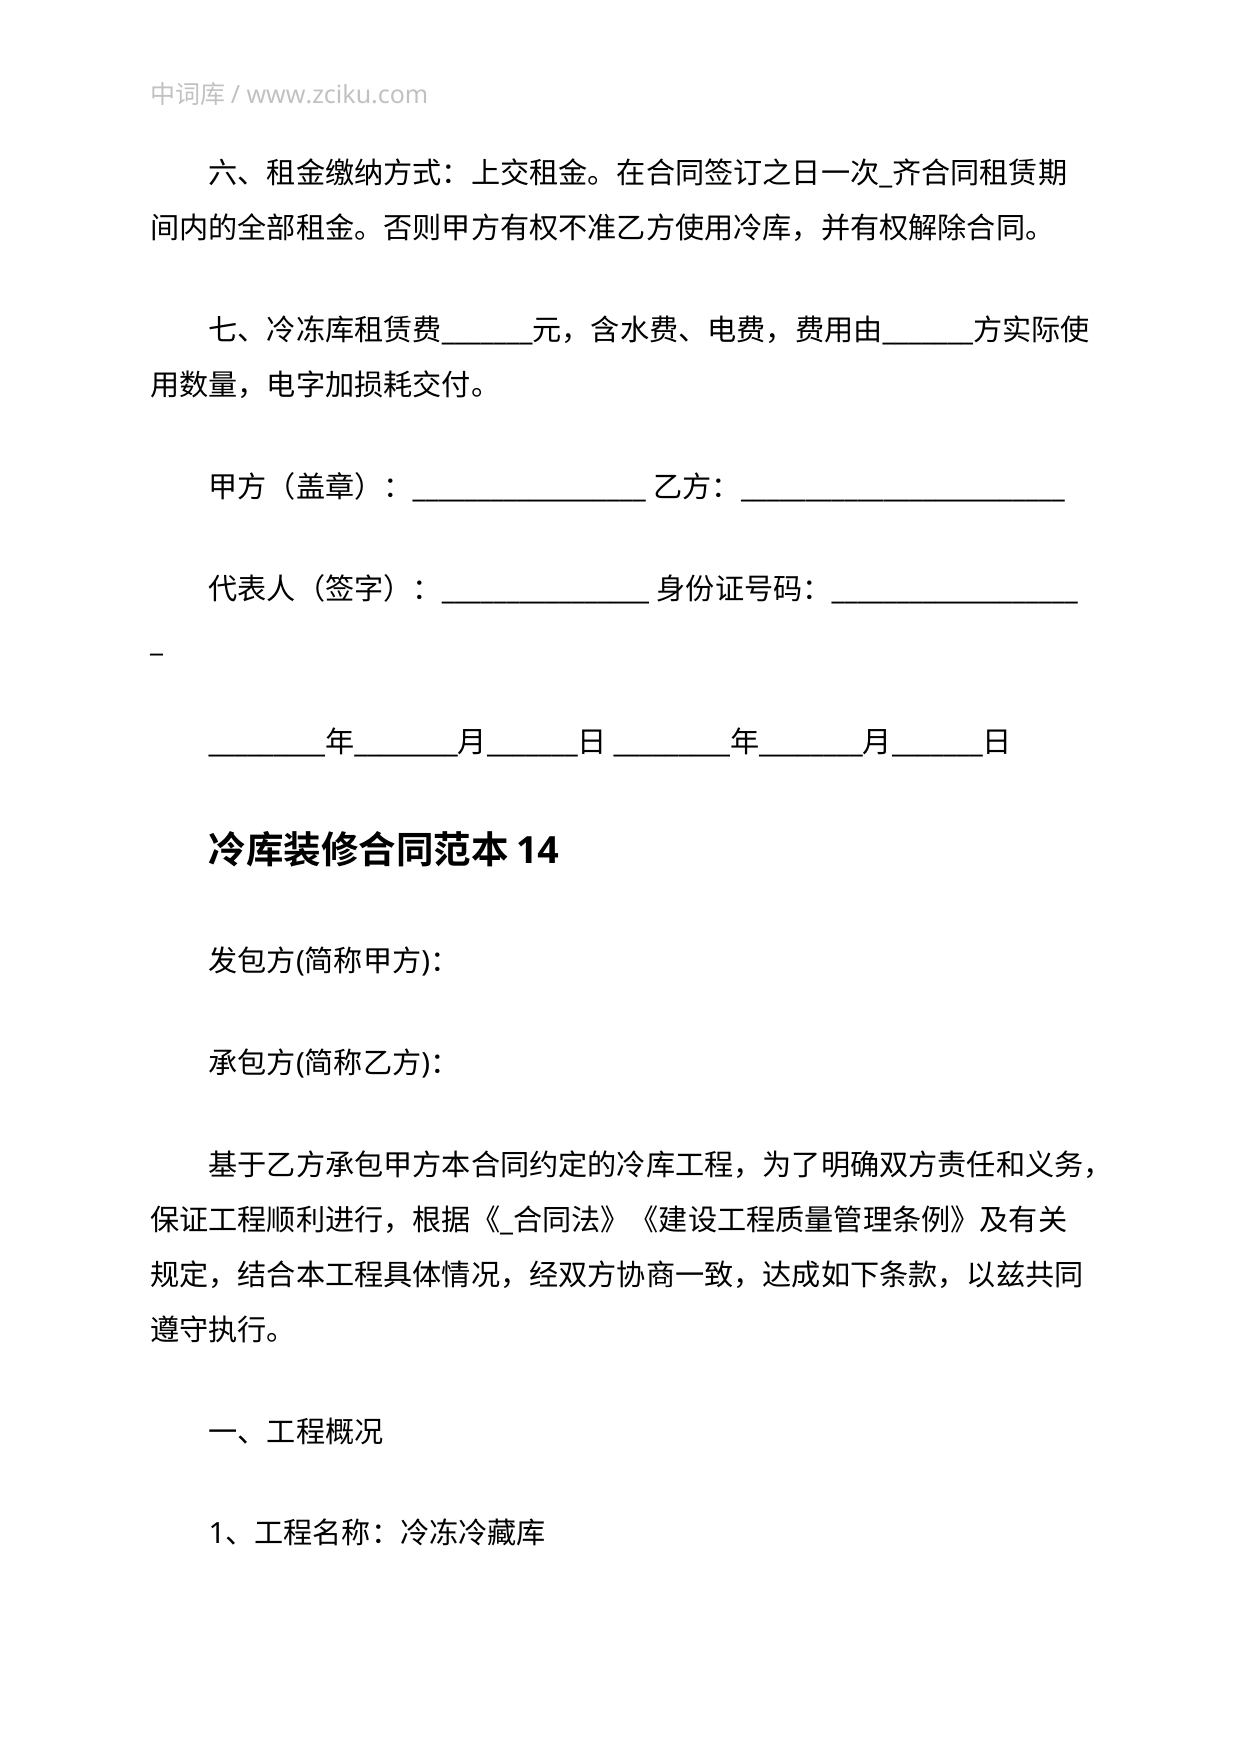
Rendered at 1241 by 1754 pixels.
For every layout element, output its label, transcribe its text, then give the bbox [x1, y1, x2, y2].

text 基于乙方承包甲方本合同约定的冷库工程，为了明确双方责任和义务，保证工程顺利进行，根据《_合同法》《建设工程质量管理条例》及有关规定，结合本工程具体情况，经双方协商一致，达成如下条款，以兹共同遵守执行。 [150, 1142, 1090, 1349]
text 六、租金缴纳方式：上交租金。在合同签订之日一次_齐合同租赁期间内的全部租金。否则甲方有权不准乙方使用冷库，并有权解除合同。 [150, 150, 1090, 247]
text 甲方（盖章）：__________________ 乙方：_________________________ [150, 463, 1090, 506]
text 七、冷冻库租赁费_______元，含水费、电费，费用由_______方实际使用数量，电字加损耗交付。 [150, 307, 1090, 404]
text 发包方(简称甲方)： [150, 938, 1090, 980]
text 冷库装修合同范本14 [150, 820, 1090, 875]
text 承包方(简称乙方)： [150, 1040, 1090, 1082]
text 代表人（签字）：________________ 身份证号码：____________________ [150, 566, 1090, 659]
text 1、工程名称：冷冻冷藏库 [150, 1510, 1090, 1552]
text _________年________月_______日 _________年________月_______日 [150, 718, 1090, 761]
text 一、工程概况 [150, 1408, 1090, 1451]
